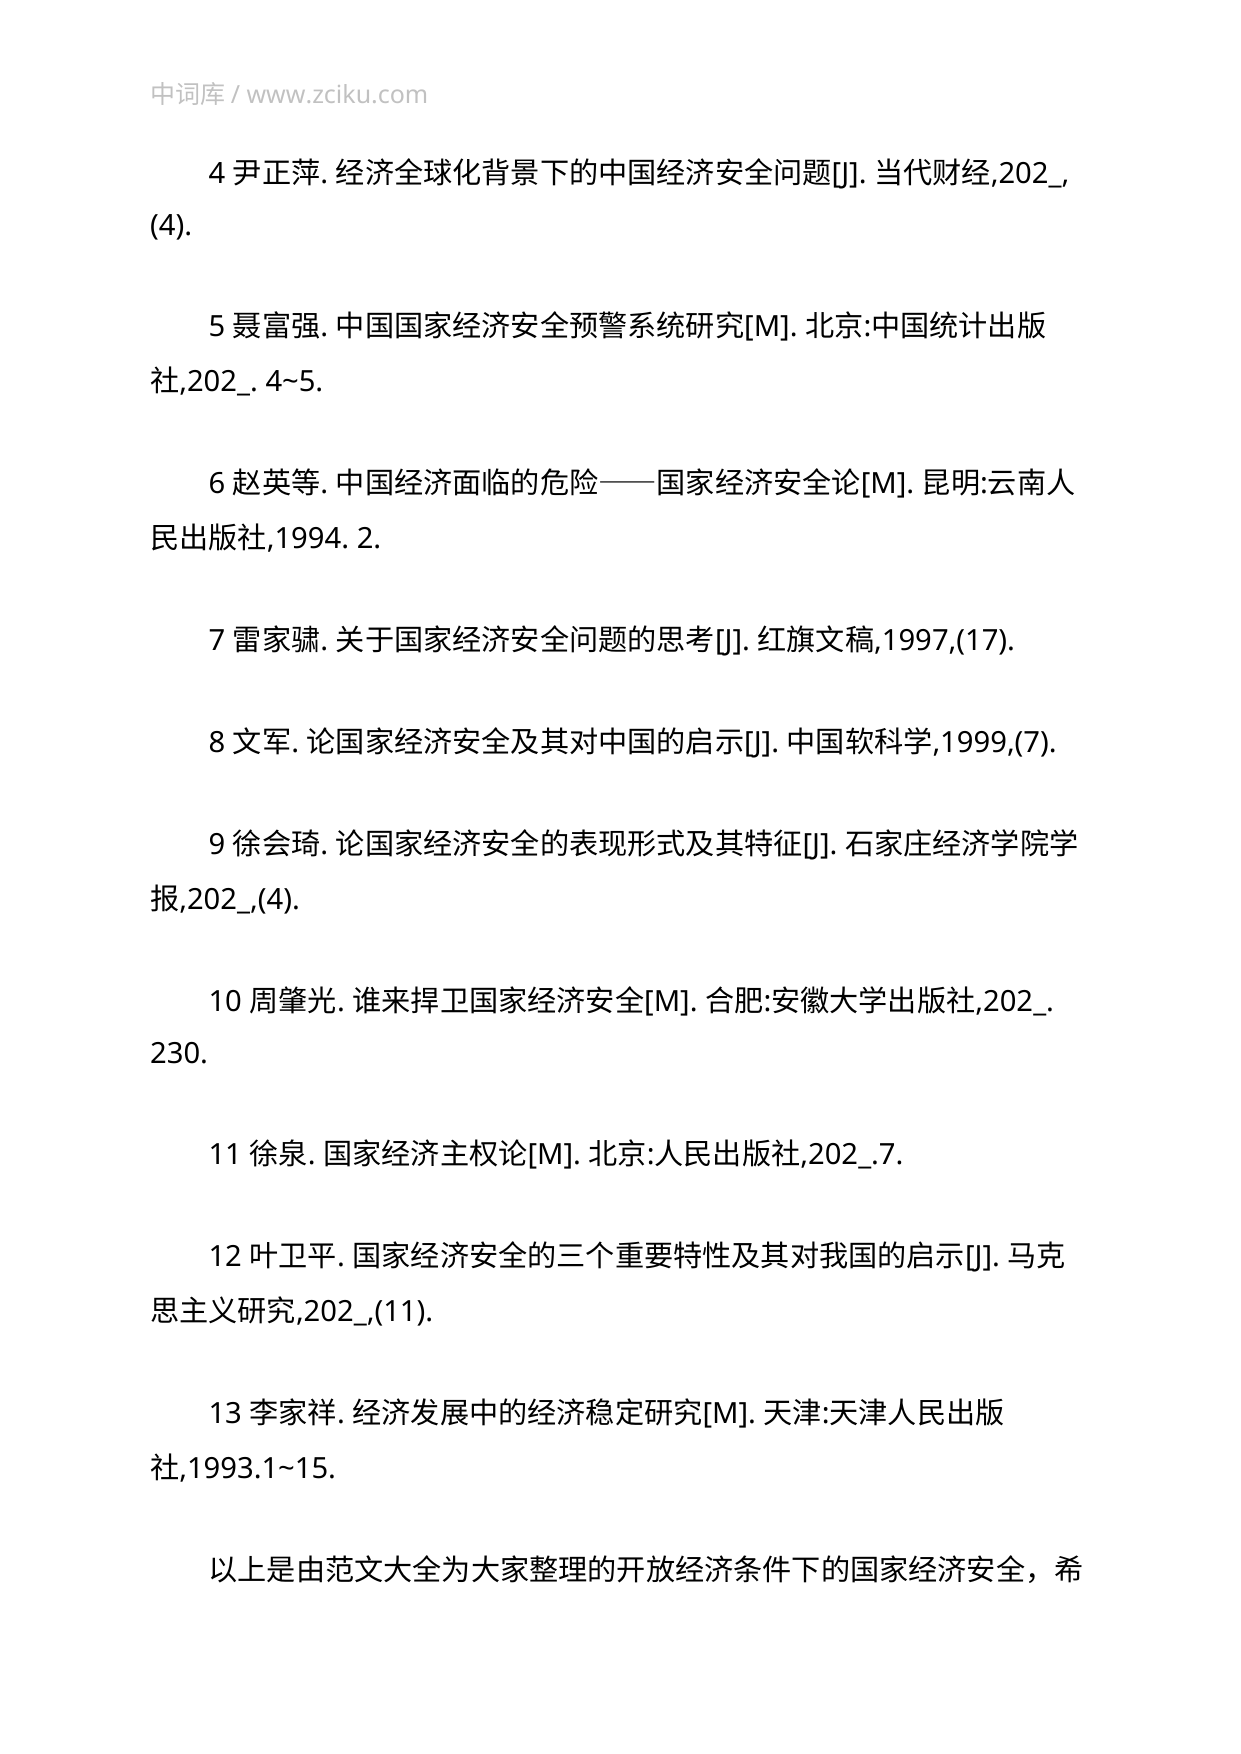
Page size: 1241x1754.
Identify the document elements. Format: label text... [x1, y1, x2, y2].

text 7 雷家骕. 关于国家经济安全问题的思考[J]. 红旗文稿,1997,(17). [150, 617, 1090, 659]
text 8 文军. 论国家经济安全及其对中国的启示[J]. 中国软科学,1999,(7). [150, 719, 1090, 761]
text 11 徐泉. 国家经济主权论[M]. 北京:人民出版社,202_.7. [150, 1130, 1090, 1173]
text 4 尹正萍. 经济全球化背景下的中国经济安全问题[J]. 当代财经,202_,(4). [150, 150, 1090, 244]
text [150, 1546, 1090, 1588]
text 13 李家祥. 经济发展中的经济稳定研究[M]. 天津:天津人民出版社,1993.1~15. [150, 1389, 1090, 1487]
text 12 叶卫平. 国家经济安全的三个重要特性及其对我国的启示[J]. 马克思主义研究,202_,(11). [150, 1232, 1090, 1330]
text 9 徐会琦. 论国家经济安全的表现形式及其特征[J]. 石家庄经济学院学报,202_,(4). [150, 821, 1090, 918]
text 5 聂富强. 中国国家经济安全预警系统研究[M]. 北京:中国统计出版社,202_. 4~5. [150, 303, 1090, 400]
text 6 赵英等. 中国经济面临的危险——国家经济安全论[M]. 昆明:云南人民出版社,1994. 2. [150, 460, 1090, 557]
text 10 周肇光. 谁来捍卫国家经济安全[M]. 合肥:安徽大学出版社,202_. 230. [150, 978, 1090, 1072]
